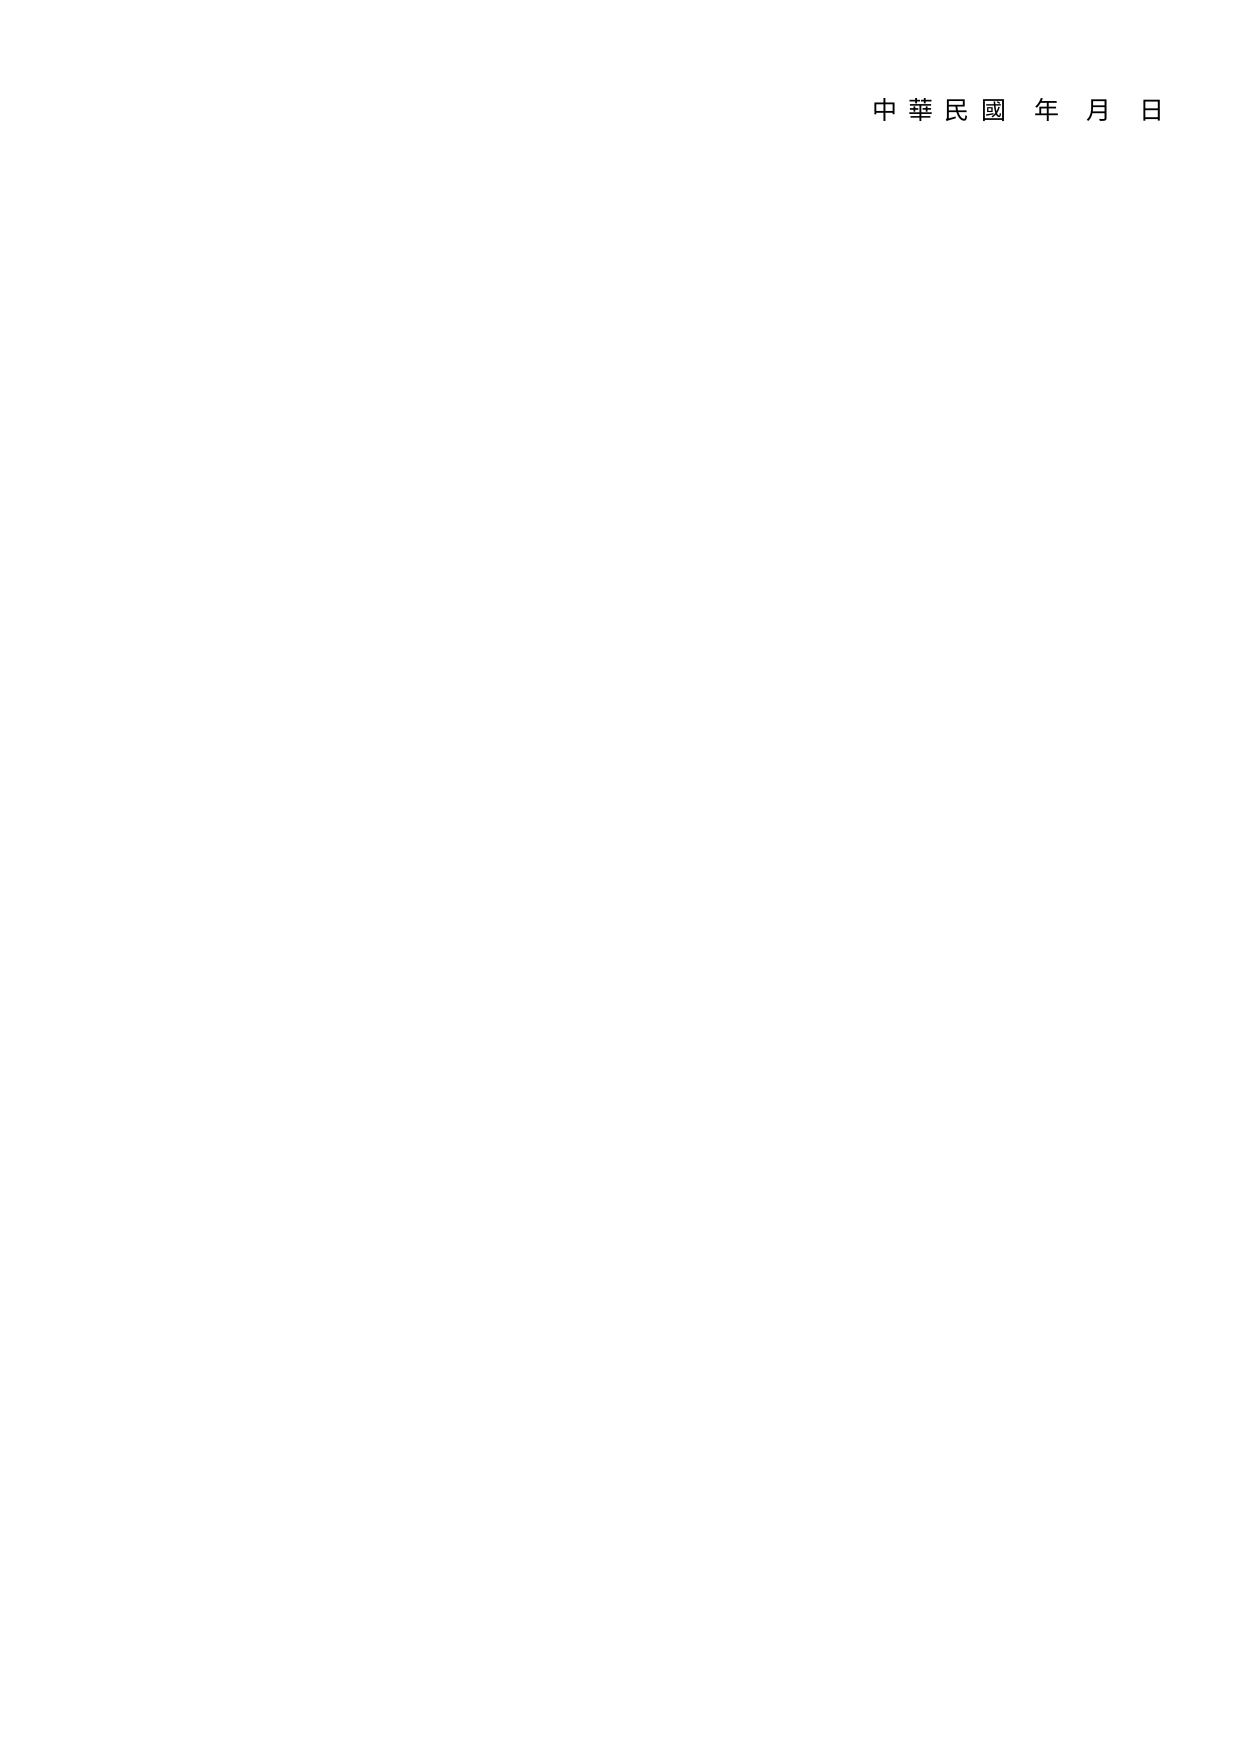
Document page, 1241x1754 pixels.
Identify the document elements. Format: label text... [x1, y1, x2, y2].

text 中 華 民 國 年 月 日 [75, 89, 1165, 127]
